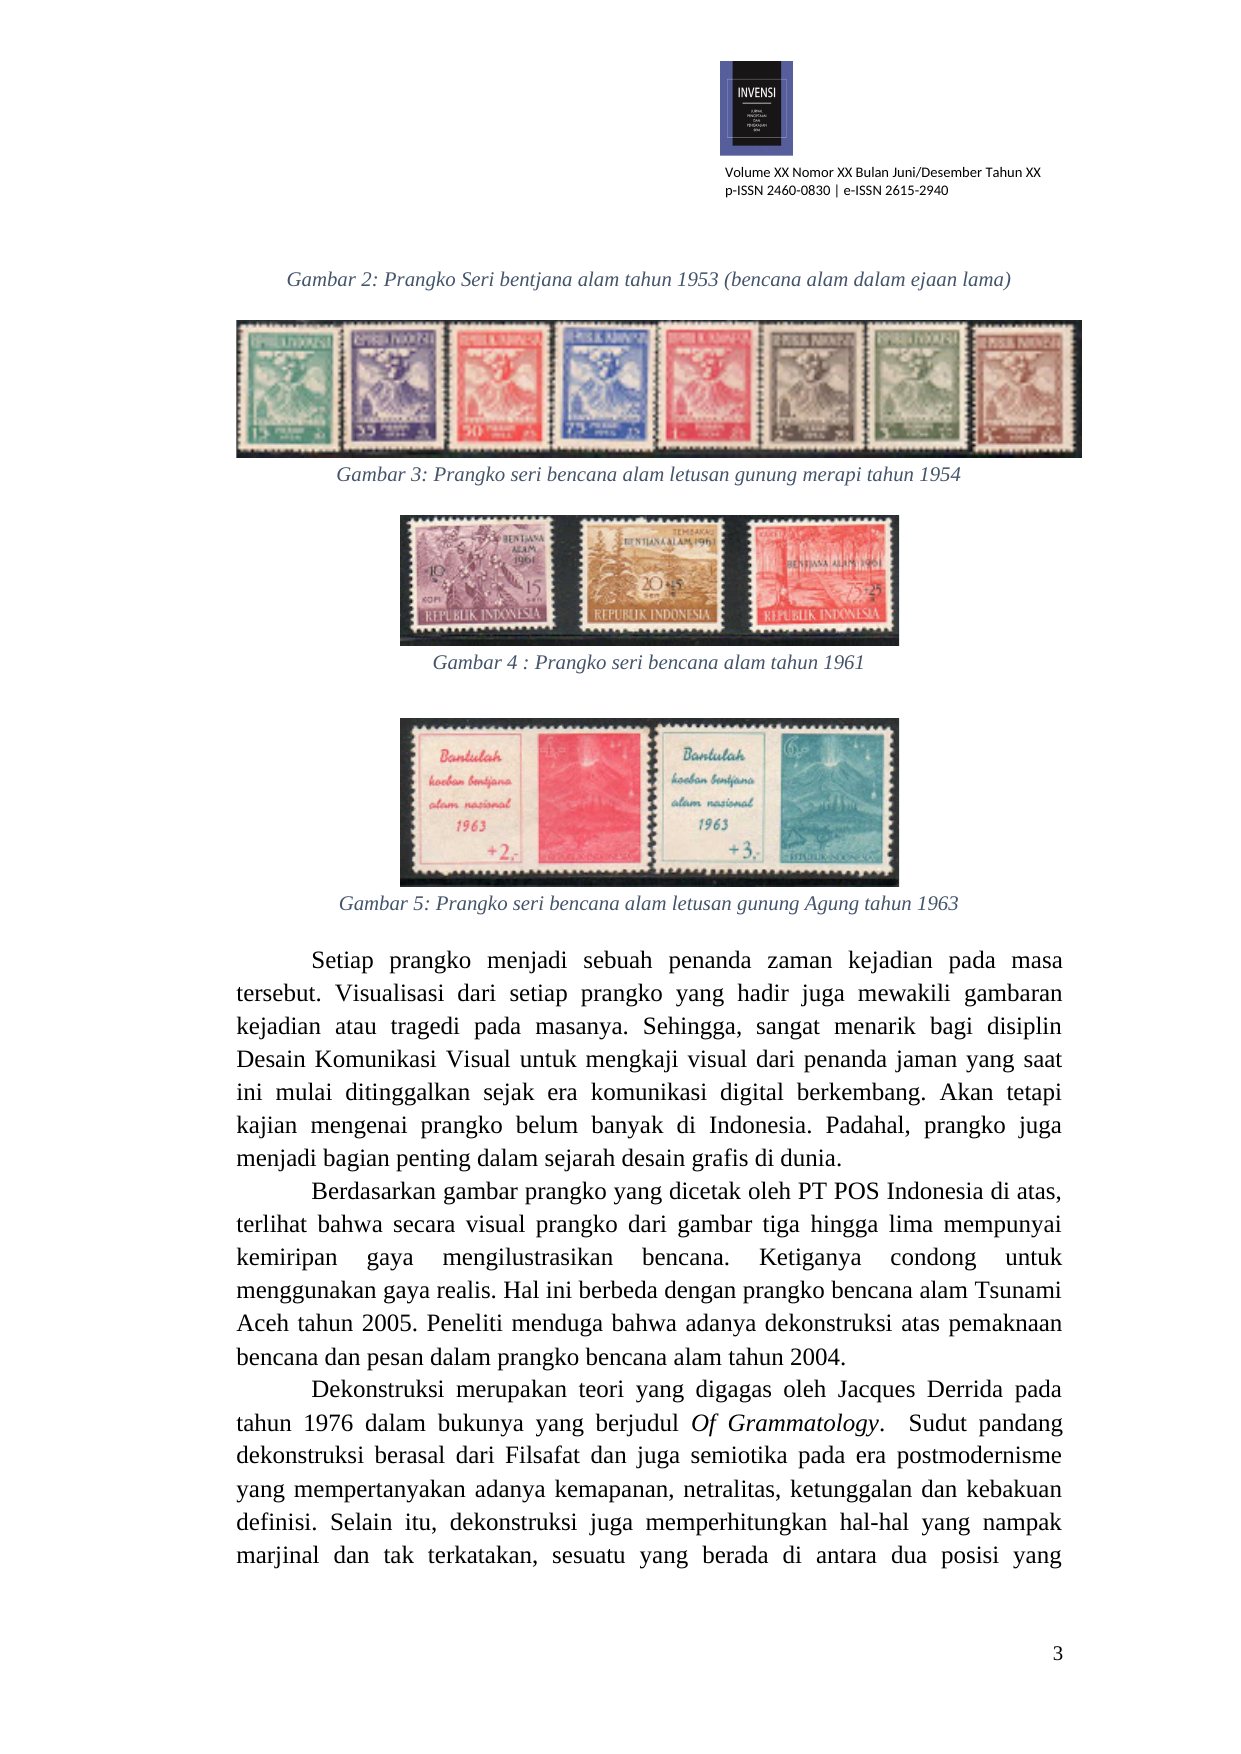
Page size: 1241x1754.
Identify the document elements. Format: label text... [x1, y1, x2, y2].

picture [720, 61, 793, 155]
list Setiap prangko menjadi sebuah penanda zaman kejadian pada masa tersebut. Visualisasi dari setiap prangko yang hadir juga mewakili gambaran kejadian atau tragedi pada masanya. Sehingga, sangat menarik bagi disiplin Desain Komunikasi Visual untuk mengkaji visual dari penanda jaman yang saat ini mulai ditinggalkan sejak era komunikasi digital berkembang. Akan tetapi kajian mengenai prangko belum banyak di Indonesia. Padahal, prangko juga menjadi bagian penting dalam sejarah desain grafis di dunia. [236, 945, 1063, 1172]
picture [236, 320, 1082, 458]
picture [400, 515, 900, 646]
text Gambar 5: Prangko seri bencana alam letusan gunung Agung tahun 1963 [236, 891, 1063, 915]
text Gambar 4 : Prangko seri bencana alam tahun 1961 [236, 650, 1063, 674]
list Berdasarkan gambar prangko yang dicetak oleh PT POS Indonesia di atas, terlihat bahwa secara visual prangko dari gambar tiga hingga lima mempunyai kemiripan gaya mengilustrasikan bencana. Ketiganya condong untuk menggunakan gaya realis. Hal ini berbeda dengan prangko bencana alam Tsunami Aceh tahun 2005. Peneliti menduga bahwa adanya dekonstruksi atas pemaknaan bencana dan pesan dalam prangko bencana alam tahun 2004. [236, 1176, 1063, 1370]
text Gambar 2: Prangko Seri bentjana alam tahun 1953 (bencana alam dalam ejaan lama) [236, 266, 1063, 291]
text Gambar 3: Prangko seri bencana alam letusan gunung merapi tahun 1954 [236, 461, 1063, 486]
picture [400, 718, 900, 887]
